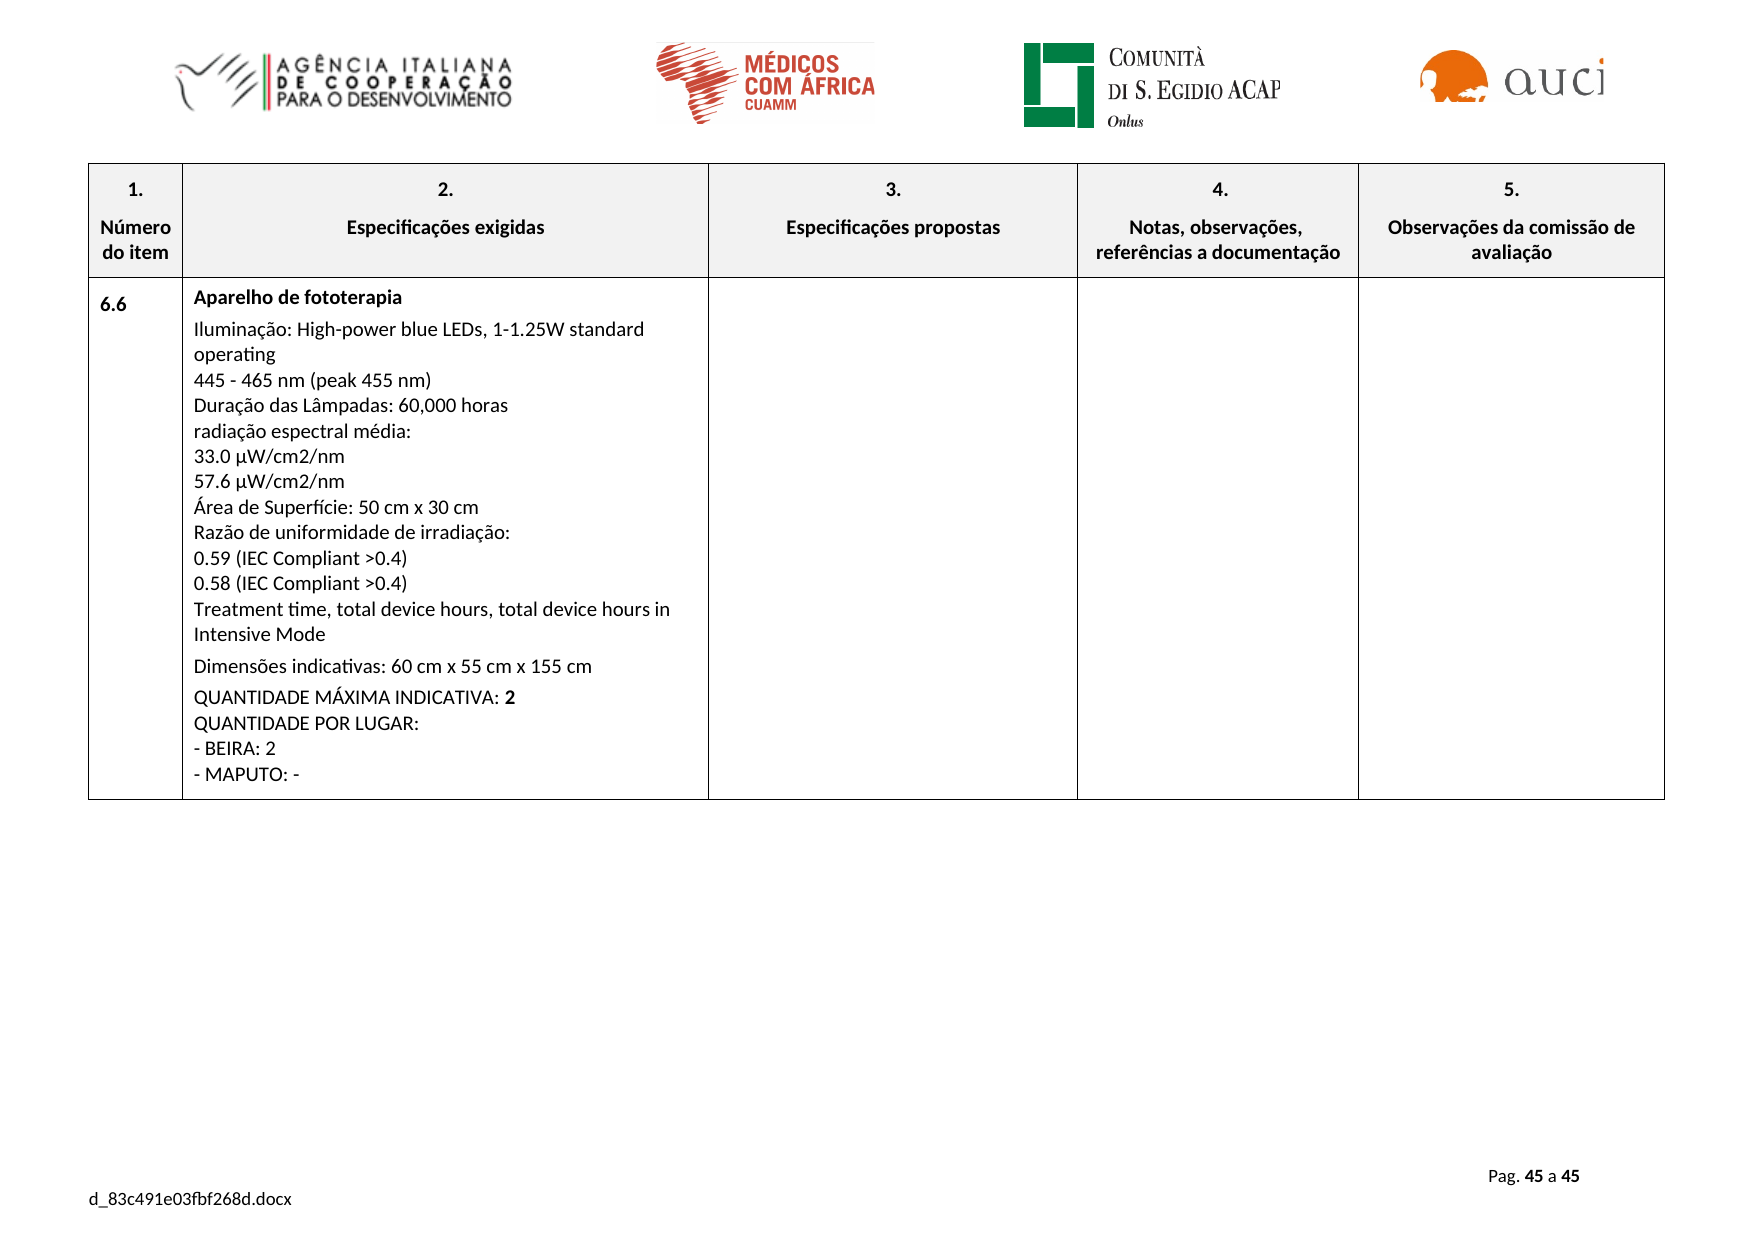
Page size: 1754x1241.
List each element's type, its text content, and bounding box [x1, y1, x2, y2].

table_header 3. Especificações propostas [709, 164, 1077, 277]
table_cell Aparelho de fototerapia Iluminação: High-power blue LEDs, 1-1.25W standard operating 445 - 465 nm (peak 455 nm) Duração das Lâmpadas: 60,000 horas radiação espectral média: 33.0 µW/cm2/nm 57.6 µW/cm2/nm Área de Superfície: 50 cm x 30 cm Razão de uniformidade de irradiação: 0.59 (IEC Compliant >0.4) 0.58 (IEC Compliant >0.4) Treatment time, total device hours, total device hours in Intensive Mode Dimensões indicativas: 60 cm x 55 cm x 155 cm QUANTIDADE MÁXIMA INDICATIVA: 2 QUANTIDADE POR LUGAR: - BEIRA: 2 - MAPUTO: - [183, 278, 708, 799]
table_cell [709, 278, 1077, 799]
picture [656, 42, 875, 124]
picture [1023, 42, 1280, 127]
table_cell [1359, 278, 1664, 799]
table_header 2. Especificações exigidas [183, 164, 708, 277]
table_header 5. Observações da comissão de avaliação [1359, 164, 1664, 277]
picture [173, 50, 517, 117]
table_cell [1078, 278, 1358, 799]
table_cell 6.6 [89, 278, 182, 799]
picture [1419, 50, 1603, 101]
table_header 1. Número do item [89, 164, 182, 277]
table_header 4. Notas, observações, referências a documentação [1078, 164, 1358, 277]
